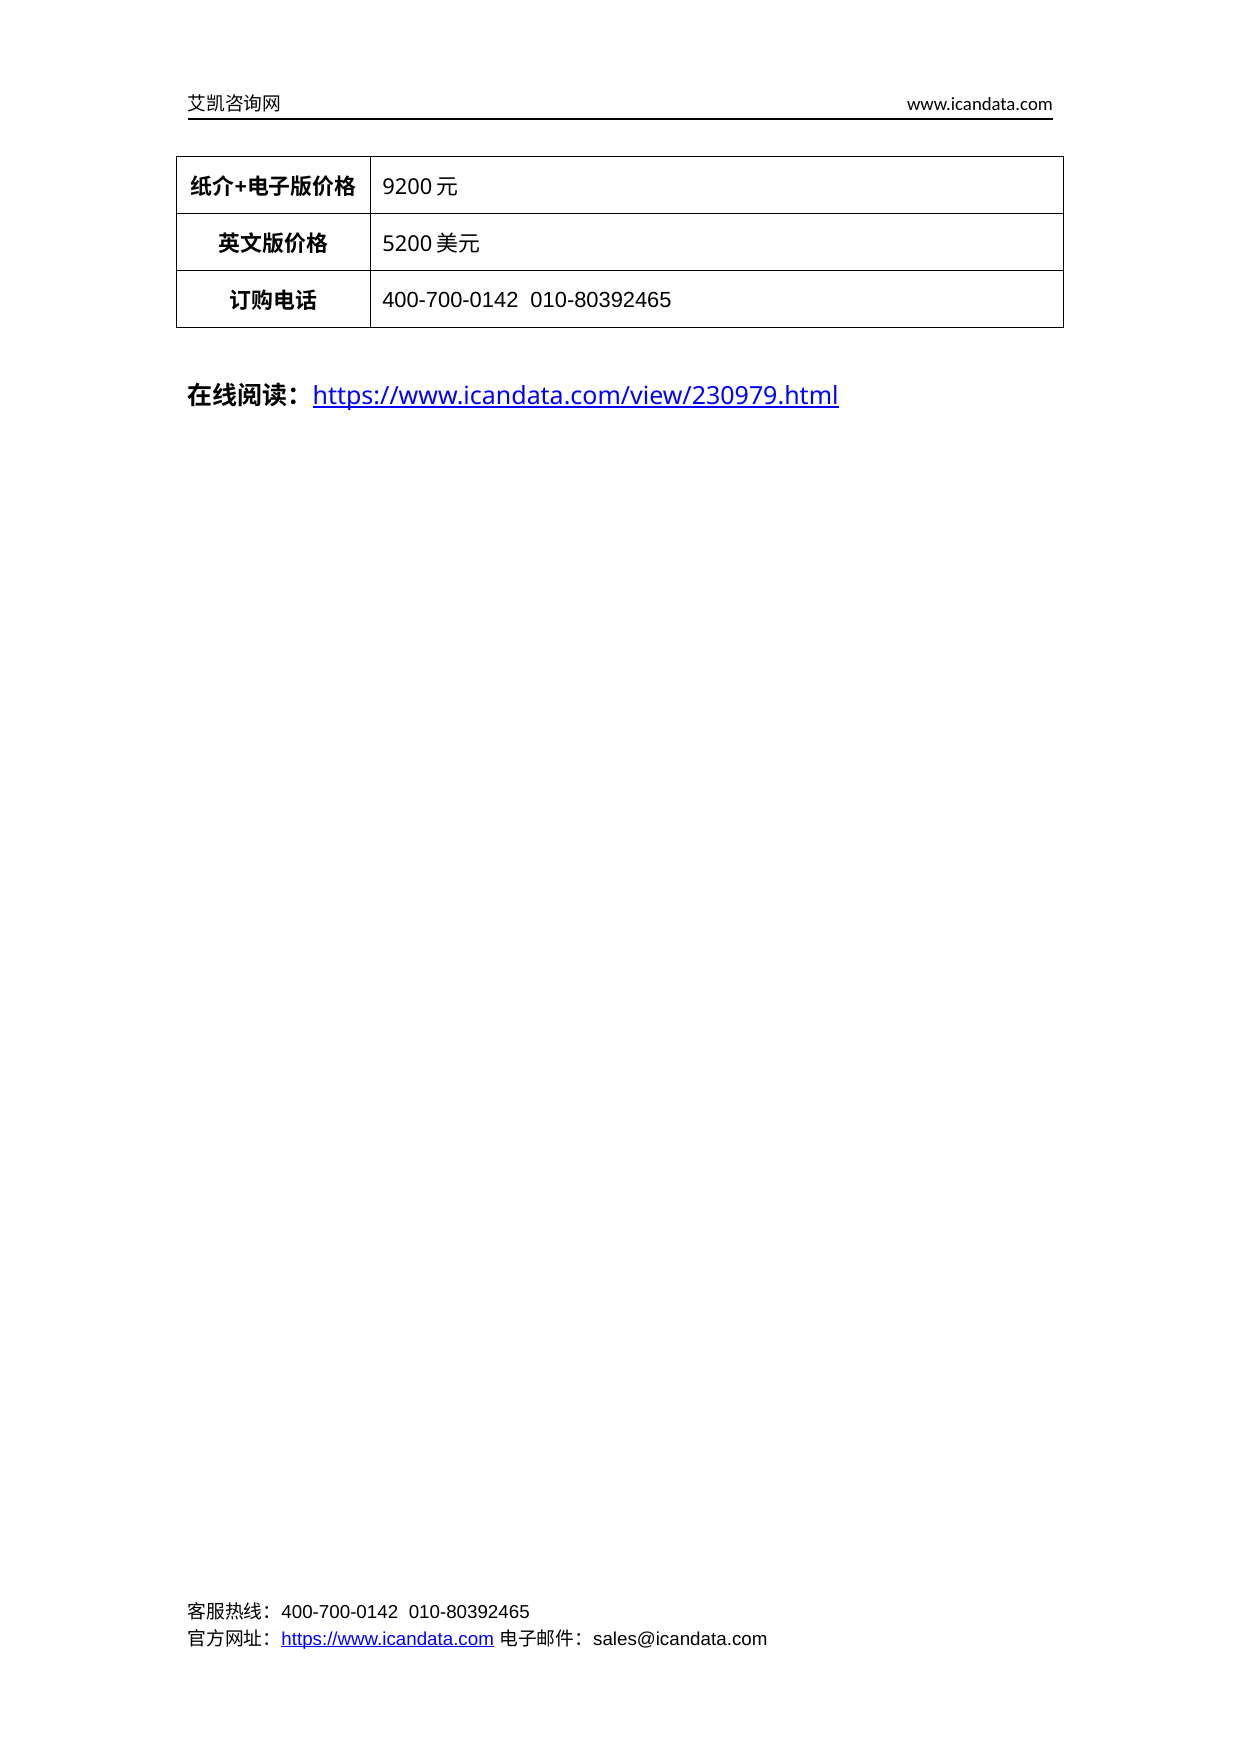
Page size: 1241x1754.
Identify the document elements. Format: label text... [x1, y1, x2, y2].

table_cell 400-700-0142 010-80392465 [371, 271, 1063, 327]
table_cell 订购电话 [177, 271, 370, 327]
table_cell 纸介+电子版价格 [177, 157, 370, 213]
table_cell 9200元 [371, 157, 1063, 213]
table_cell 5200美元 [371, 214, 1063, 270]
text 在线阅读：https://www.icandata.com/view/230979.html [187, 361, 1053, 426]
table_cell 英文版价格 [177, 214, 370, 270]
